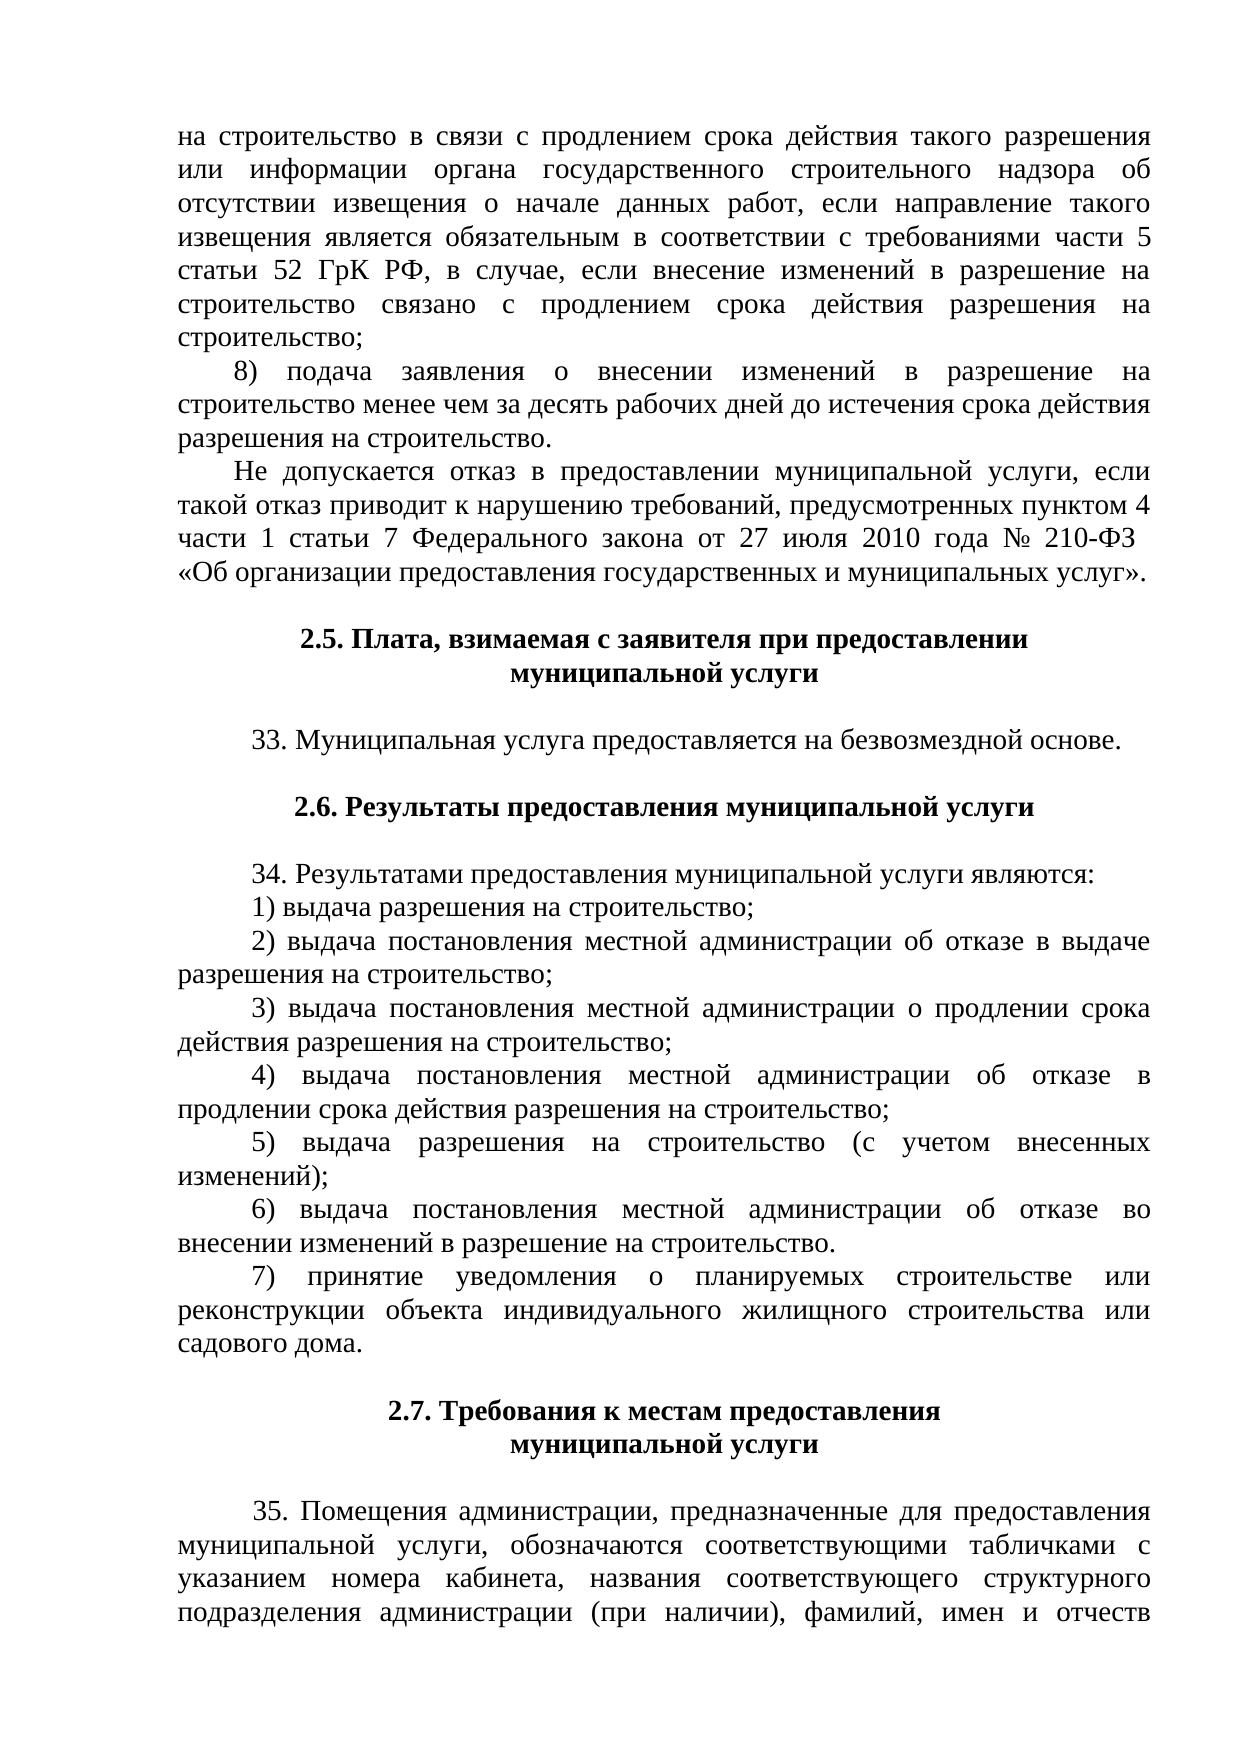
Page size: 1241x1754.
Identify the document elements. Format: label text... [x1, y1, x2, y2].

text 33. Муниципальная услуга предоставляется на безвозмездной основе. [177, 722, 1152, 755]
text 2.6. Результаты предоставления муниципальной услуги [177, 789, 1152, 822]
text 3) выдача постановления местной администрации о продлении срока действия разрешения на строительство; [177, 990, 1152, 1057]
text Не допускается отказ в предоставлении муниципальной услуги, если такой отказ приводит к нарушению требований, предусмотренных пунктом 4 части 1 статьи 7 Федерального закона от 27 июля 2010 года № 210-ФЗ «Об организации предоставления государственных и муниципальных услуг». [177, 453, 1152, 588]
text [177, 118, 1152, 353]
text 34. Результатами предоставления муниципальной услуги являются: [177, 856, 1152, 889]
text муниципальной услуги [177, 655, 1152, 688]
text 7) принятие уведомления о планируемых строительстве или реконструкции объекта индивидуального жилищного строительства или садового дома. [177, 1258, 1152, 1359]
text 2) выдача постановления местной администрации об отказе в выдаче разрешения на строительство; [177, 923, 1152, 990]
text 1) выдача разрешения на строительство; [177, 889, 1152, 923]
text 2.7. Требования к местам предоставления [177, 1393, 1152, 1426]
text 5) выдача разрешения на строительство (с учетом внесенных изменений); [177, 1124, 1152, 1191]
text 6) выдача постановления местной администрации об отказе во внесении изменений в разрешение на строительство. [177, 1191, 1152, 1258]
text муниципальной услуги [177, 1426, 1152, 1460]
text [177, 1493, 1152, 1627]
text 4) выдача постановления местной администрации об отказе в продлении срока действия разрешения на строительство; [177, 1057, 1152, 1124]
text 2.5. Плата, взимаемая с заявителя при предоставлении [177, 621, 1152, 655]
text 8) подача заявления о внесении изменений в разрешение на строительство менее чем за десять рабочих дней до истечения срока действия разрешения на строительство. [177, 353, 1152, 453]
